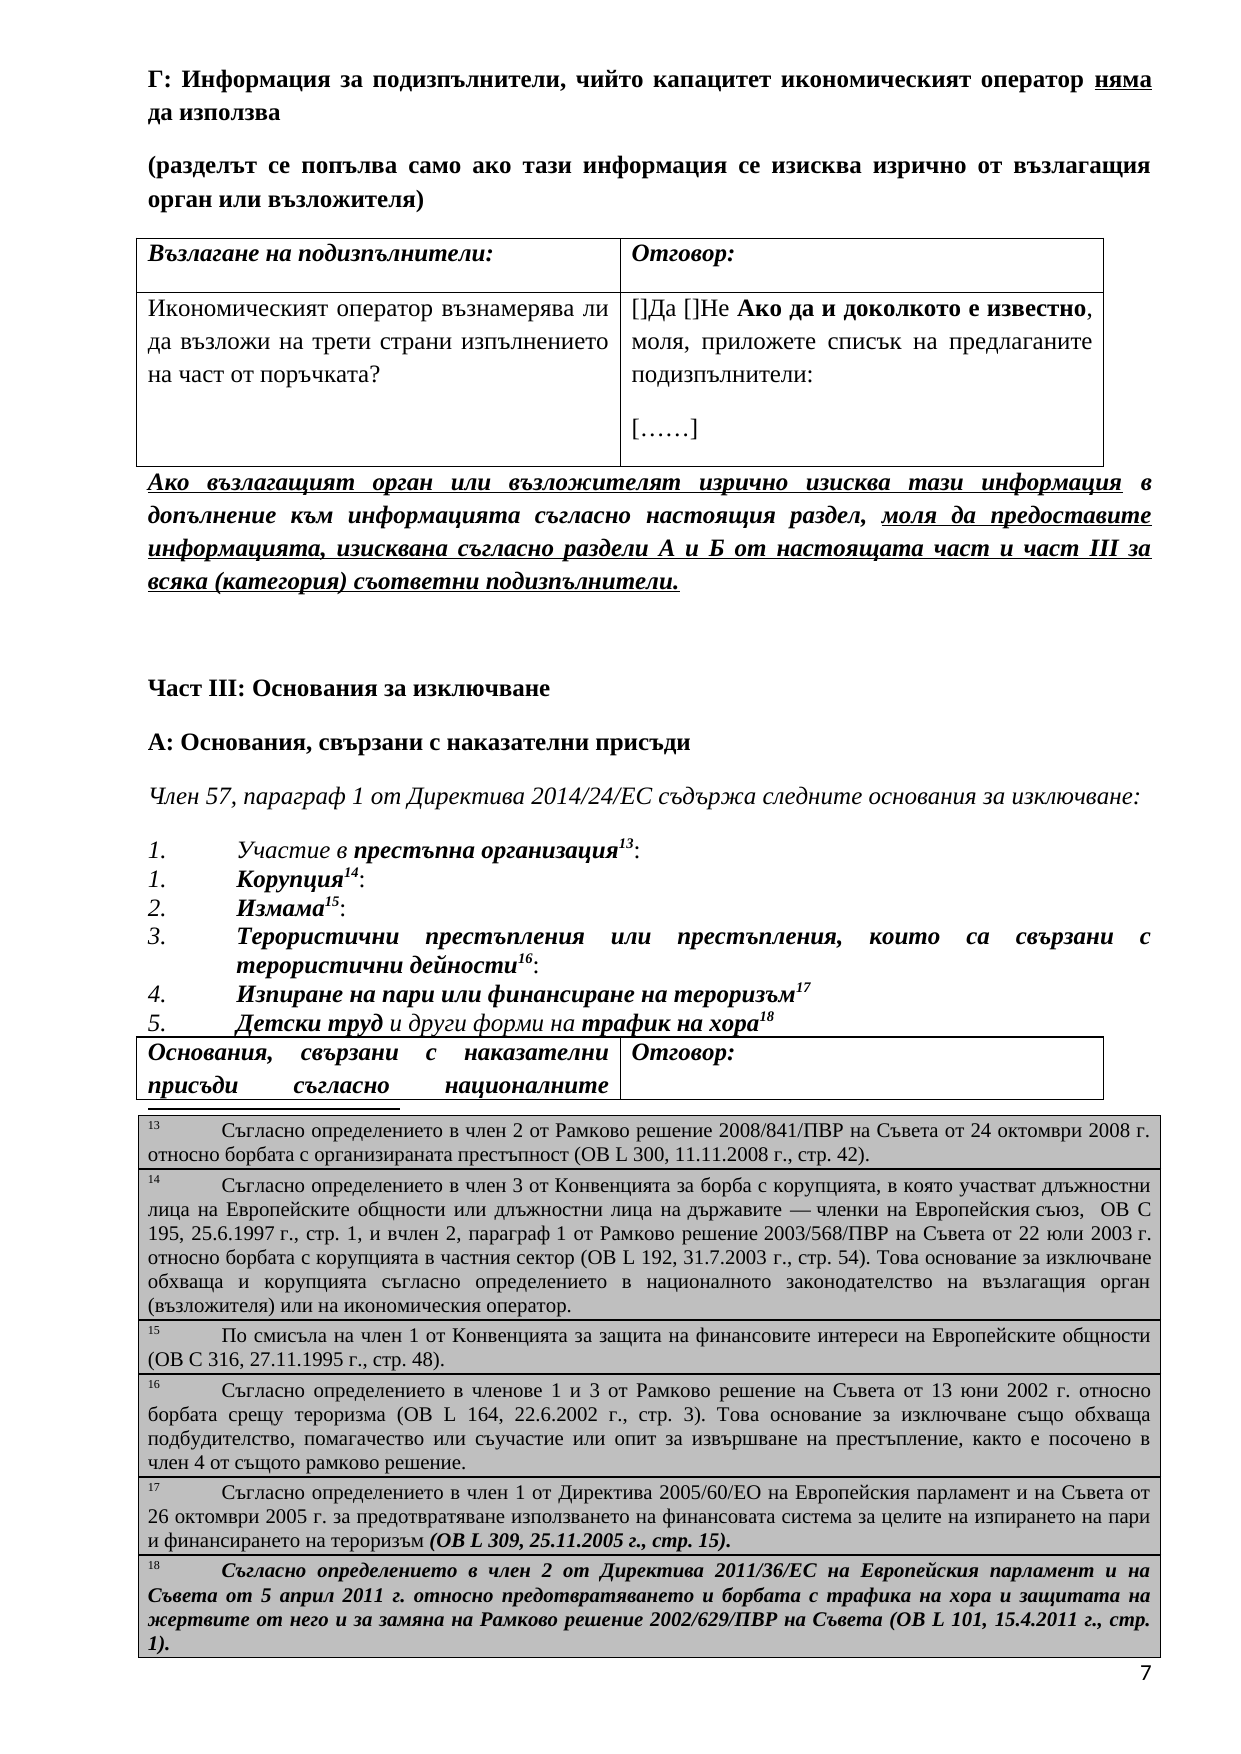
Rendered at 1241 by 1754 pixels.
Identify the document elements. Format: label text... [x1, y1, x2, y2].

text Г: Информация за подизпълнители, чийто капацитет икономическият оператор няма да използва [148, 64, 1152, 126]
text Част III: Основания за изключване [148, 673, 1152, 702]
list Терористични престъпления или престъпления, които са свързани с терористични дейности: [148, 921, 1152, 979]
table_header Възлагане на подизпълнители: [137, 239, 620, 292]
table_header Отговор: [621, 239, 1103, 292]
text Ако възлагащият орган или възложителят изрично изисква тази информация в допълнение към информацията съгласно настоящия раздел, моля да предоставите информацията, изисквана съгласно раздели А и Б от настоящата част и част ІІІ за всяка (категория) съответни подизпълнители. [148, 467, 1152, 558]
list Измама: [148, 893, 1152, 921]
list Детски труд и други форми на трафик на хора [148, 1008, 1152, 1036]
text Член 57, параграф 1 от Директива 2014/24/ЕС съдържа следните основания за изключване: [148, 781, 1152, 810]
table_cell []Да []Не Ако да и доколкото е известно, моля, приложете списък на предлаганите подизпълнители: [……] [621, 293, 1103, 466]
text (разделът се попълва само ако тази информация се изисква изрично от възлагащия орган или възложителя) [148, 151, 1152, 212]
text А: Основания, свързани с наказателни присъди [148, 727, 1152, 756]
text Ако възлагащият орган или възложителят изрично изисква тази информация в допълнение към информацията съгласно настоящия раздел, моля да предоставите информацията, изисквана съгласно раздели А и Б от настоящата част и част ІІІ за всяка (категория) съответни подизпълнители. [148, 559, 1152, 594]
list Изпиране на пари или финансиране на тероризъм [148, 979, 1152, 1008]
list Корупция: [148, 864, 1152, 893]
table_header Отговор: [621, 1038, 1103, 1099]
list Участие в престъпна организация: [148, 835, 1152, 864]
table_cell Икономическият оператор възнамерява ли да възложи на трети страни изпълнението на част от поръчката? [137, 293, 620, 466]
table_header Основания, свързани с наказателни присъди съгласно националните разпоредби за прилагане на основанията, посочени в член 57, параграф 1 от Директивата: [137, 1038, 620, 1099]
